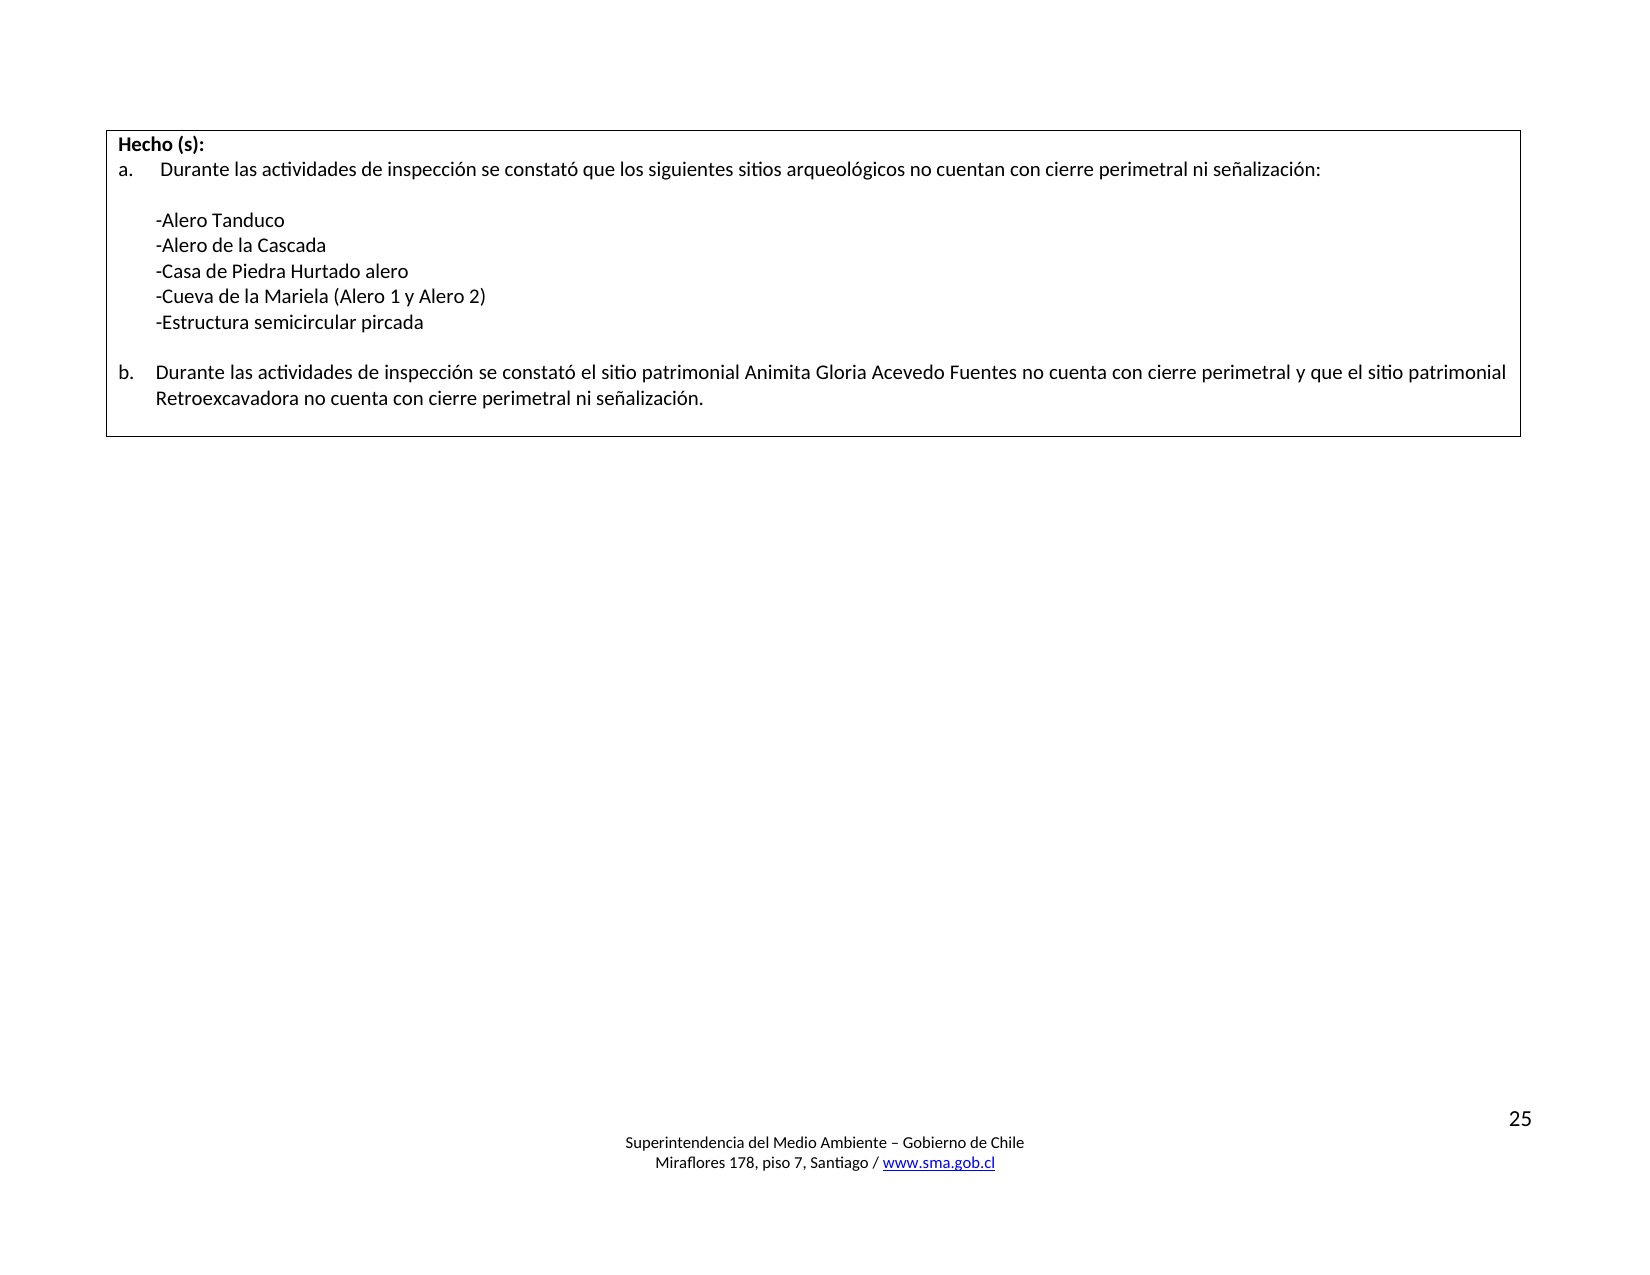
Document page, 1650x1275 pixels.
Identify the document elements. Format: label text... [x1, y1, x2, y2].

table_cell Hecho (s): Durante las actividades de inspección se constató que los siguientes sitios arqueológicos no cuentan con cierre perimetral ni señalización: -Alero Tanduco -Alero de la Cascada -Casa de Piedra Hurtado alero -Cueva de la Mariela (Alero 1 y Alero 2) -Estructura semicircular pircada Durante las actividades de inspección se constató el sitio patrimonial Animita Gloria Acevedo Fuentes no cuenta con cierre perimetral y que el sitio patrimonial Retroexcavadora no cuenta con cierre perimetral ni señalización. [107, 131, 1520, 436]
